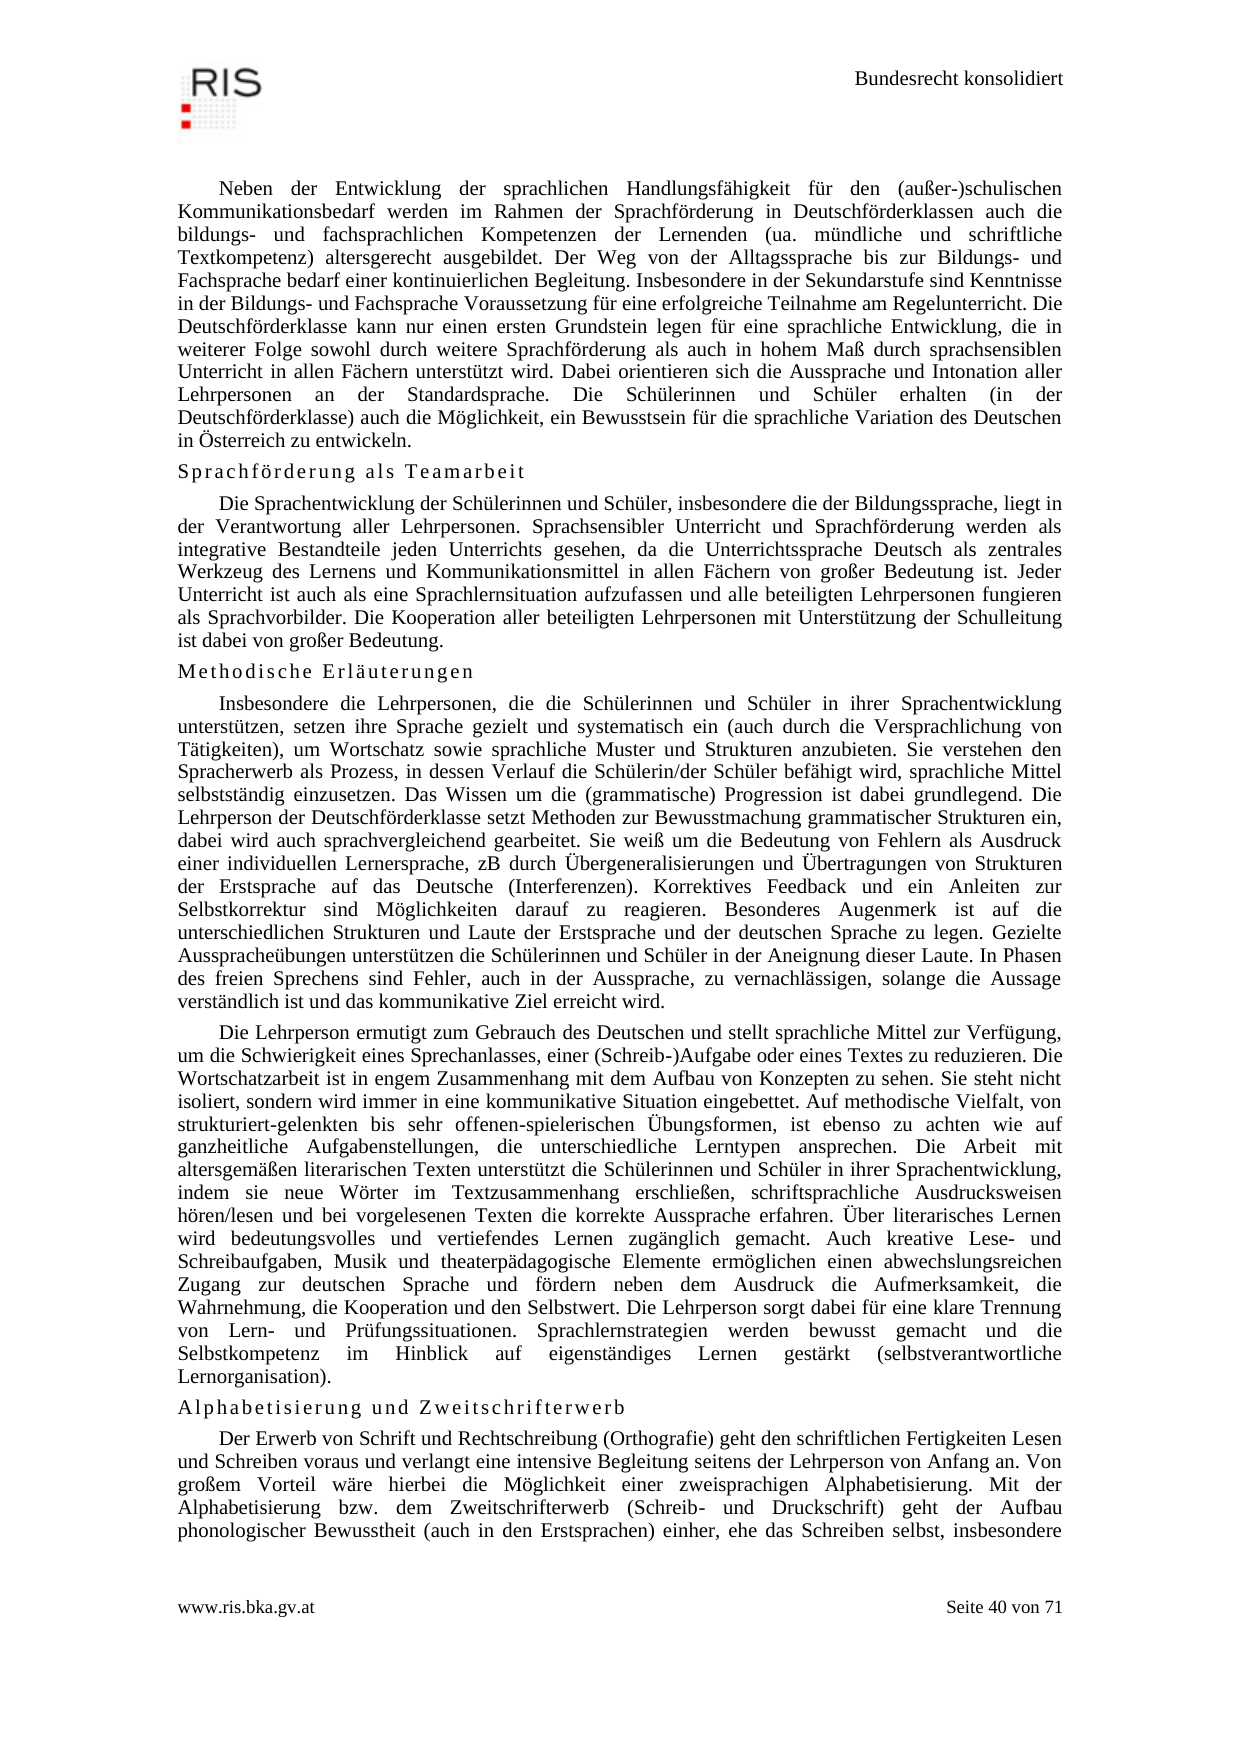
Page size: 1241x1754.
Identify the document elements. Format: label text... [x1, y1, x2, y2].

text Die Lehrperson ermutigt zum Gebrauch des Deutschen und stellt sprachliche Mittel zur Verfügung, um die Schwierigkeit eines Sprechanlasses, einer (Schreib-)Aufgabe oder eines Textes zu reduzieren. Die Wortschatzarbeit ist in engem Zusammenhang mit dem Aufbau von Konzepten zu sehen. Sie steht nicht isoliert, sondern wird immer in eine kommunikative Situation eingebettet. Auf methodische Vielfalt, von strukturiert-gelenkten bis sehr offenen-spielerischen Übungsformen, ist ebenso zu achten wie auf ganzheitliche Aufgabenstellungen, die unterschiedliche Lerntypen ansprechen. Die Arbeit mit altersgemäßen literarischen Texten unterstützt die Schülerinnen und Schüler in ihrer Sprachentwicklung, indem sie neue Wörter im Textzusammenhang erschließen, schriftsprachliche Ausdrucksweisen hören/lesen und bei vorgelesenen Texten die korrekte Aussprache erfahren. Über literarisches Lernen wird bedeutungsvolles und vertiefendes Lernen zugänglich gemacht. Auch kreative Lese- und Schreibaufgaben, Musik und theaterpädagogische Elemente ermöglichen einen abwechslungsreichen Zugang zur deutschen Sprache und fördern neben dem Ausdruck die Aufmerksamkeit, die Wahrnehmung, die Kooperation und den Selbstwert. Die Lehrperson sorgt dabei für eine klare Trennung von Lern- und Prüfungssituationen. Sprachlernstrategien werden bewusst gemacht und die Selbstkompetenz im Hinblick auf eigenständiges Lernen gestärkt (selbstverantwortliche Lernorganisation). [177, 1021, 1063, 1388]
text Sprachförderung als Teamarbeit [177, 461, 1063, 483]
text Methodische Erläuterungen [177, 661, 1063, 683]
text Neben der Entwicklung der sprachlichen Handlungsfähigkeit für den (außer-)schulischen Kommunikationsbedarf werden im Rahmen der Sprachförderung in Deutschförderklassen auch die bildungs- und fachsprachlichen Kompetenzen der Lernenden (ua. mündliche und schriftliche Textkompetenz) altersgerecht ausgebildet. Der Weg von der Alltagssprache bis zur Bildungs- und Fachsprache bedarf einer kontinuierlichen Begleitung. Insbesondere in der Sekundarstufe sind Kenntnisse in der Bildungs- und Fachsprache Voraussetzung für eine erfolgreiche Teilnahme am Regelunterricht. Die Deutschförderklasse kann nur einen ersten Grundstein legen für eine sprachliche Entwicklung, die in weiterer Folge sowohl durch weitere Sprachförderung als auch in hohem Maß durch sprachsensiblen Unterricht in allen Fächern unterstützt wird. Dabei orientieren sich die Aussprache und Intonation aller Lehrpersonen an der Standardsprache. Die Schülerinnen und Schüler erhalten (in der Deutschförderklasse) auch die Möglichkeit, ein Bewusstsein für die sprachliche Variation des Deutschen in Österreich zu entwickeln. [177, 177, 1063, 452]
text Die Sprachentwicklung der Schülerinnen und Schüler, insbesondere die der Bildungssprache, liegt in der Verantwortung aller Lehrpersonen. Sprachsensibler Unterricht und Sprachförderung werden als integrative Bestandteile jeden Unterrichts gesehen, da die Unterrichtssprache Deutsch als zentrales Werkzeug des Lernens und Kommunikationsmittel in allen Fächern von großer Bedeutung ist. Jeder Unterricht ist auch als eine Sprachlernsituation aufzufassen und alle beteiligten Lehrpersonen fungieren als Sprachvorbilder. Die Kooperation aller beteiligten Lehrpersonen mit Unterstützung der Schulleitung ist dabei von großer Bedeutung. [177, 492, 1063, 652]
text Insbesondere die Lehrpersonen, die die Schülerinnen und Schüler in ihrer Sprachentwicklung unterstützen, setzen ihre Sprache gezielt und systematisch ein (auch durch die Versprachlichung von Tätigkeiten), um Wortschatz sowie sprachliche Muster und Strukturen anzubieten. Sie verstehen den Spracherwerb als Prozess, in dessen Verlauf die Schülerin/der Schüler befähigt wird, sprachliche Mittel selbstständig einzusetzen. Das Wissen um die (grammatische) Progression ist dabei grundlegend. Die Lehrperson der Deutschförderklasse setzt Methoden zur Bewusstmachung grammatischer Strukturen ein, dabei wird auch sprachvergleichend gearbeitet. Sie weiß um die Bedeutung von Fehlern als Ausdruck einer individuellen Lernersprache, zB durch Übergeneralisierungen und Übertragungen von Strukturen der Erstsprache auf das Deutsche (Interferenzen). Korrektives Feedback und ein Anleiten zur Selbstkorrektur sind Möglichkeiten darauf zu reagieren. Besonderes Augenmerk ist auf die unterschiedlichen Strukturen und Laute der Erstsprache und der deutschen Sprache zu legen. Gezielte Ausspracheübungen unterstützen die Schülerinnen und Schüler in der Aneignung dieser Laute. In Phasen des freien Sprechens sind Fehler, auch in der Aussprache, zu vernachlässigen, solange die Aussage verständlich ist und das kommunikative Ziel erreicht wird. [177, 692, 1063, 1013]
text Alphabetisierung und Zweitschrifterwerb [177, 1396, 1063, 1419]
picture [177, 57, 264, 144]
